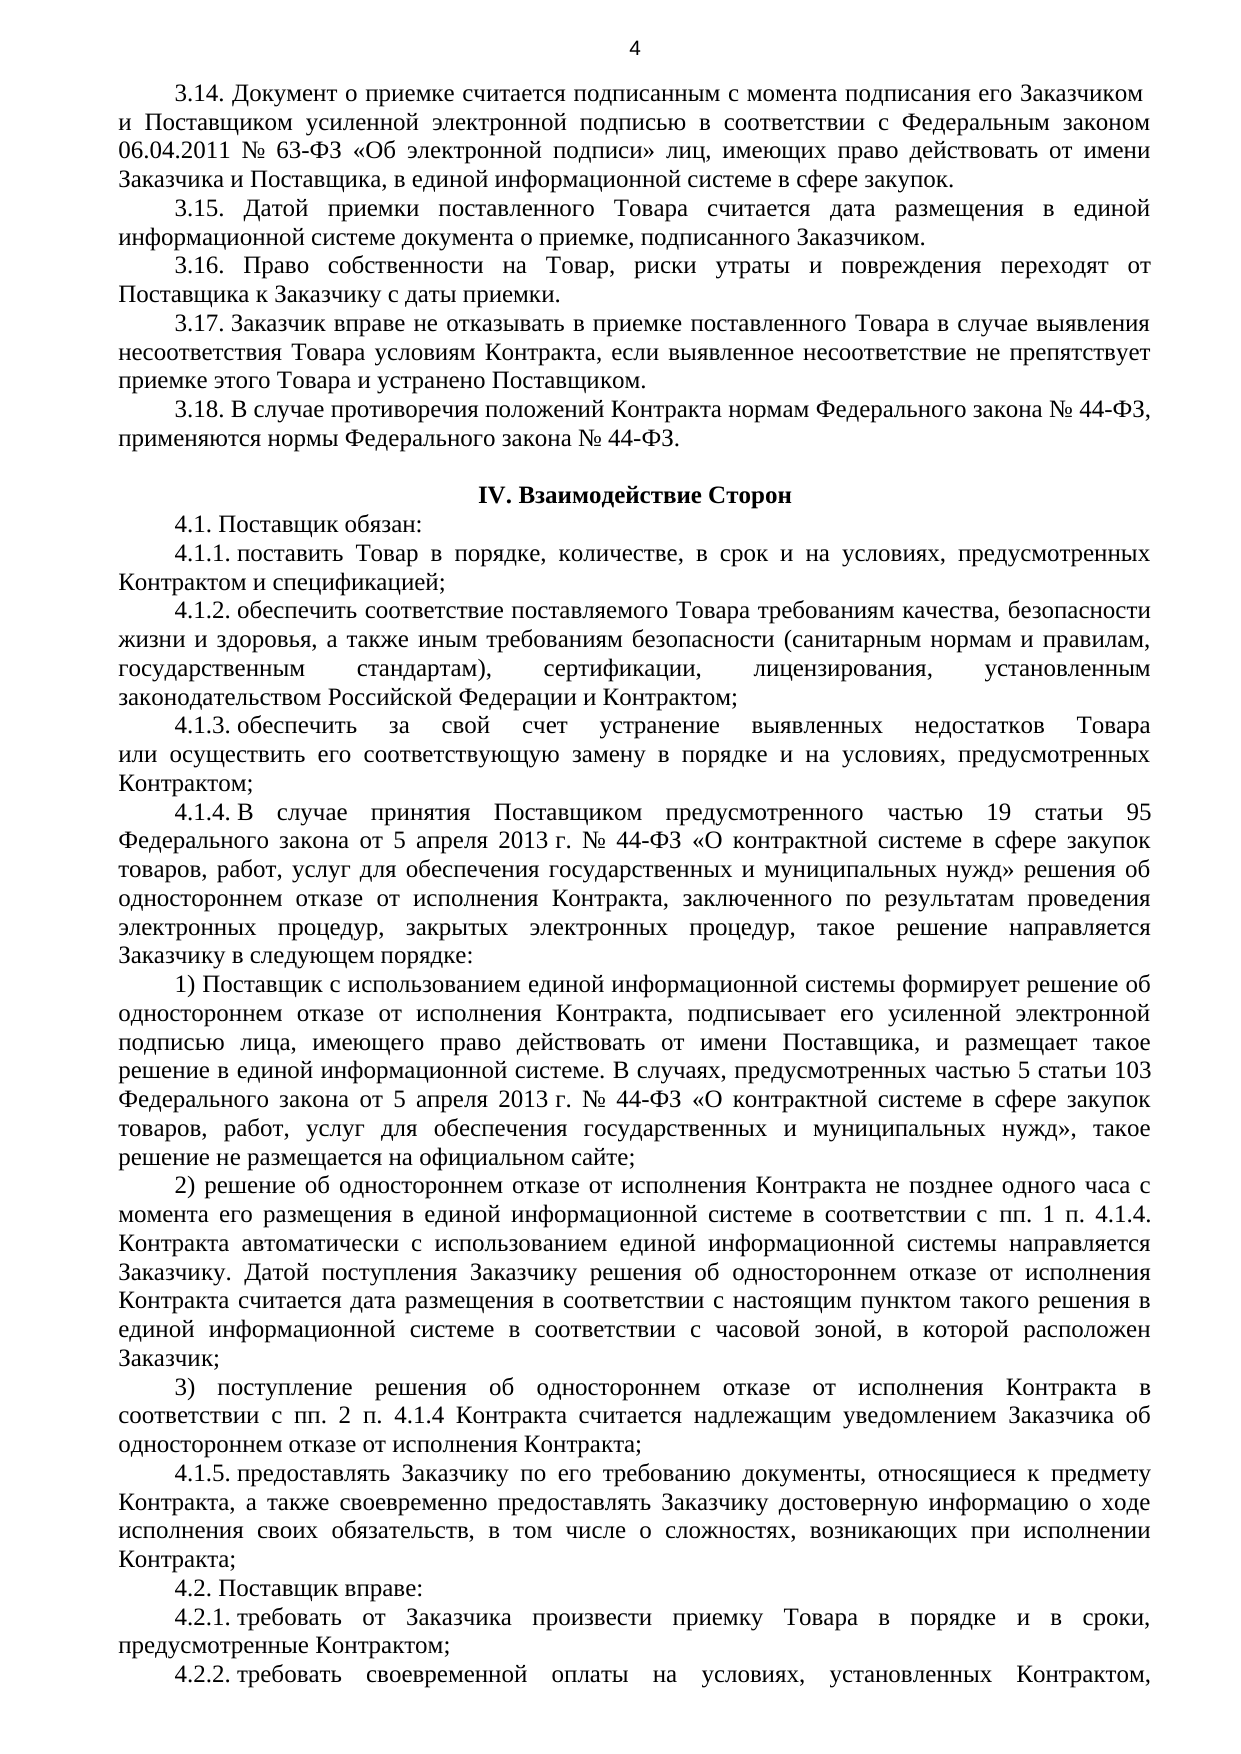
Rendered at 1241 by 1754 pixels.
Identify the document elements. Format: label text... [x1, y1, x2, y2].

text 4.1. Поставщик обязан: [118, 509, 1152, 538]
text 4.2.1. требовать от Заказчика произвести приемку Товара в порядке и в сроки, предусмотренные Контрактом; [118, 1602, 1152, 1659]
text IV. Взаимодействие Сторон [118, 481, 1152, 509]
text 3.17. Заказчик вправе не отказывать в приемке поставленного Товара в случае выявления несоответствия Товара условиям Контракта, если выявленное несоответствие не препятствует приемке этого Товара и устранено Поставщиком. [118, 308, 1152, 394]
text 3.16. Право собственности на Товар, риски утраты и повреждения переходят от Поставщика к Заказчику с даты приемки. [118, 251, 1152, 308]
text 4.1.5. предоставлять Заказчику по его требованию документы, относящиеся к предмету Контракта, а также своевременно предоставлять Заказчику достоверную информацию о ходе исполнения своих обязательств, в том числе о сложностях, возникающих при исполнении Контракта; [118, 1458, 1152, 1573]
text 4.1.4. В случае принятия Поставщиком предусмотренного частью 19 статьи 95 Федерального закона от 5 апреля 2013 г. № 44-ФЗ «О контрактной системе в сфере закупок товаров, работ, услуг для обеспечения государственных и муниципальных нужд» решения об одностороннем отказе от исполнения Контракта, заключенного по результатам проведения электронных процедур, закрытых электронных процедур, такое решение направляется Заказчику в следующем порядке: [118, 797, 1152, 969]
text 3.15. Датой приемки поставленного Товара считается дата размещения в единой информационной системе документа о приемке, подписанного Заказчиком. [118, 193, 1152, 251]
text 3.14. Документ о приемке считается подписанным с момента подписания его Заказчиком и Поставщиком усиленной электронной подписью в соответствии с Федеральным законом 06.04.2011 № 63-ФЗ «Об электронной подписи» лиц, имеющих право действовать от имени Заказчика и Поставщика, в единой информационной системе в сфере закупок. [118, 78, 1152, 193]
text 3) поступление решения об одностороннем отказе от исполнения Контракта в соответствии с пп. 2 п. 4.1.4 Контракта считается надлежащим уведомлением Заказчика об одностороннем отказе от исполнения Контракта; [118, 1372, 1152, 1458]
text 4.1.3. обеспечить за свой счет устранение выявленных недостатков Товара или осуществить его соответствующую замену в порядке и на условиях, предусмотренных Контрактом; [118, 711, 1152, 797]
text 4.1.1. поставить Товар в порядке, количестве, в срок и на условиях, предусмотренных Контрактом и спецификацией; [118, 538, 1152, 596]
text 4.1.2. обеспечить соответствие поставляемого Товара требованиям качества, безопасности жизни и здоровья, а также иным требованиям безопасности (санитарным нормам и правилам, государственным стандартам), сертификации, лицензирования, установленным законодательством Российской Федерации и Контрактом; [118, 596, 1152, 711]
text 2) решение об одностороннем отказе от исполнения Контракта не позднее одного часа с момента его размещения в единой информационной системе в соответствии с пп. 1 п. 4.1.4. Контракта автоматически с использованием единой информационной системы направляется Заказчику. Датой поступления Заказчику решения об одностороннем отказе от исполнения Контракта считается дата размещения в соответствии с настоящим пунктом такого решения в единой информационной системе в соответствии с часовой зоной, в которой расположен Заказчик; [118, 1171, 1152, 1372]
text 4.2. Поставщик вправе: [118, 1573, 1152, 1602]
text 3.18. В случае противоречия положений Контракта нормам Федерального закона № 44-ФЗ, применяются нормы Федерального закона № 44-ФЗ. [118, 394, 1152, 452]
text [118, 1659, 1152, 1688]
text 1) Поставщик с использованием единой информационной системы формирует решение об одностороннем отказе от исполнения Контракта, подписывает его усиленной электронной подписью лица, имеющего право действовать от имени Поставщика, и размещает такое решение в единой информационной системе. В случаях, предусмотренных частью 5 статьи 103 Федерального закона от 5 апреля 2013 г. № 44-ФЗ «О контрактной системе в сфере закупок товаров, работ, услуг для обеспечения государственных и муниципальных нужд», такое решение не размещается на официальном сайте; [118, 969, 1152, 1171]
